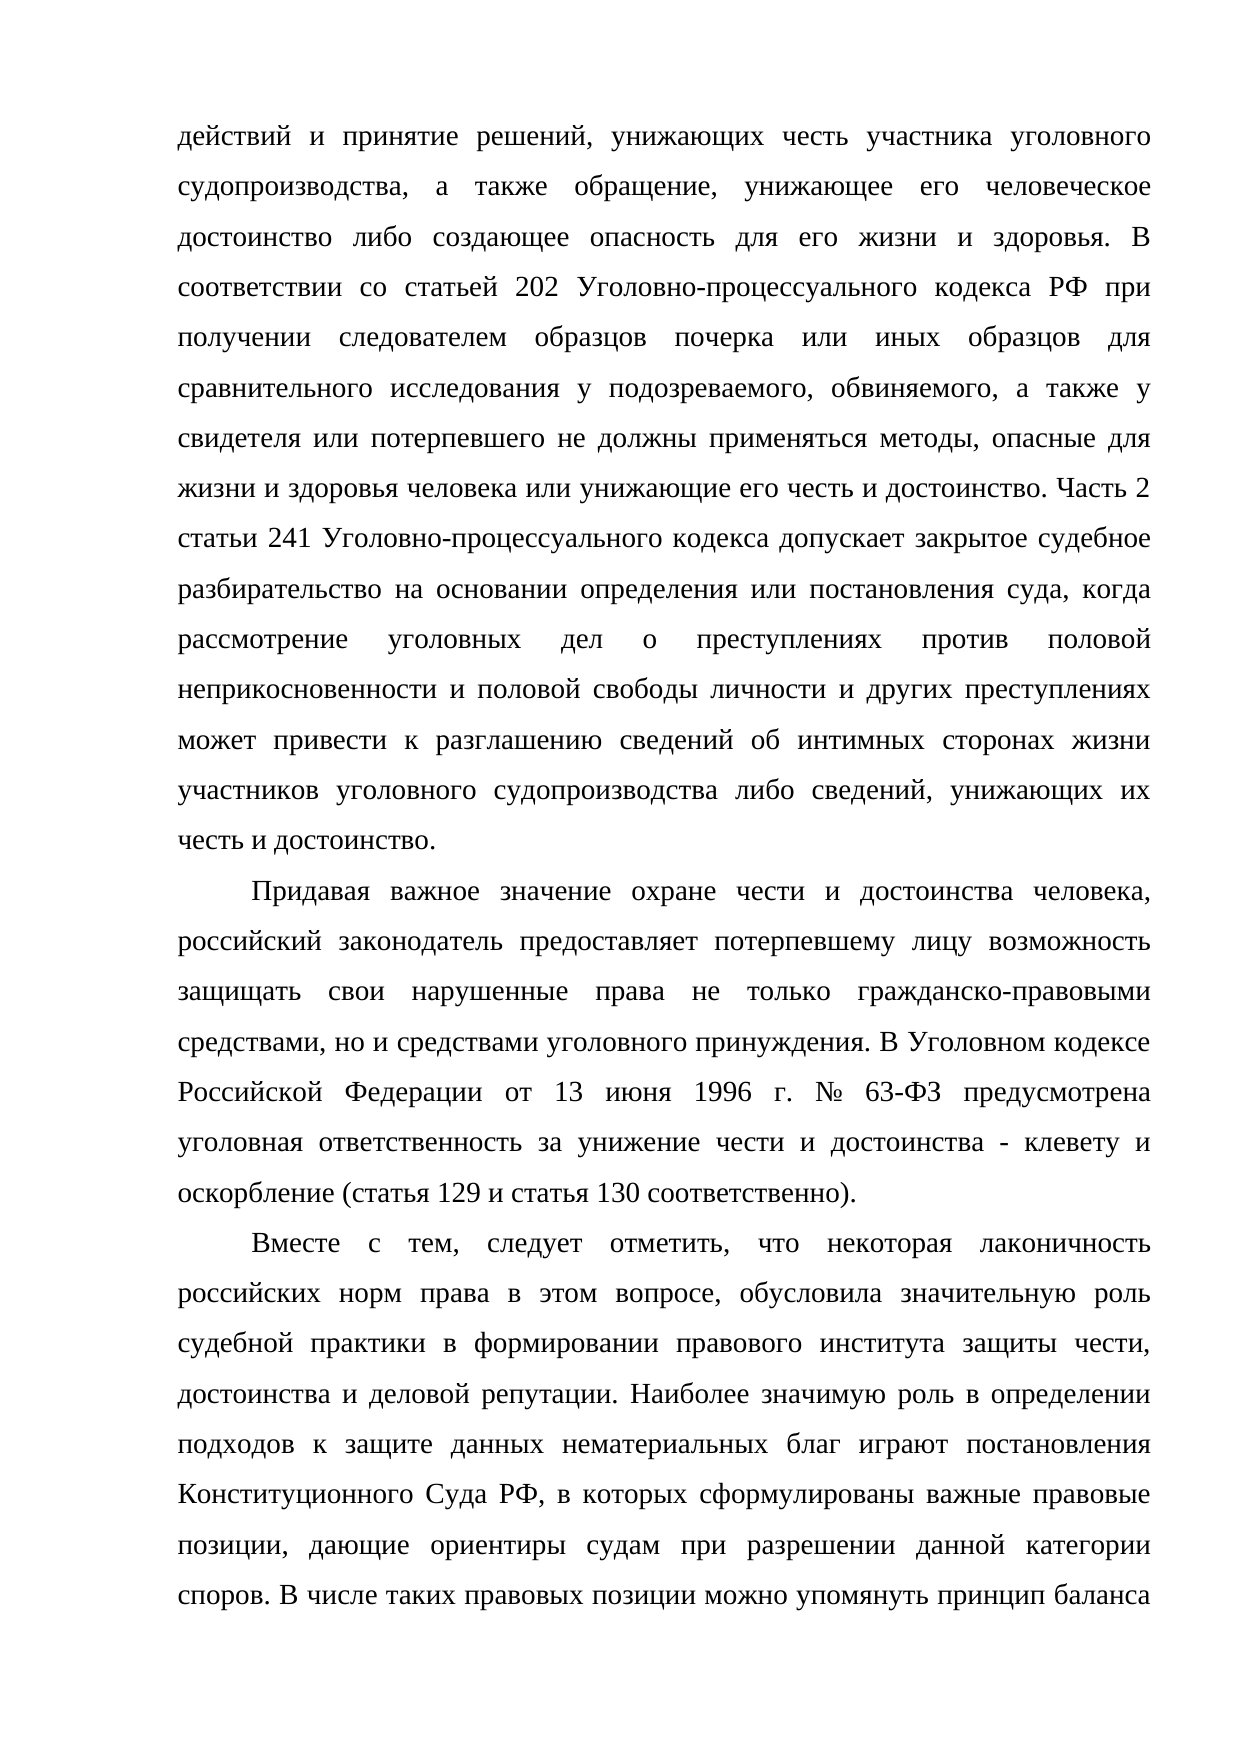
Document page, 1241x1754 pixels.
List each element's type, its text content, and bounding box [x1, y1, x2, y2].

text Придавая важное значение охране чести и достоинства человека, российский законодатель предоставляет потерпевшему лицу возможность защищать свои нарушенные права не только гражданско-правовыми средствами, но и средствами уголовного принуждения. В Уголовном кодексе Российской Федерации от 13 июня 1996 г. № 63-ФЗ предусмотрена уголовная ответственность за унижение чести и достоинства - клевету и оскорбление (статья 129 и статья 130 соответственно). [177, 873, 1152, 1208]
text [177, 1225, 1152, 1611]
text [177, 118, 1152, 856]
